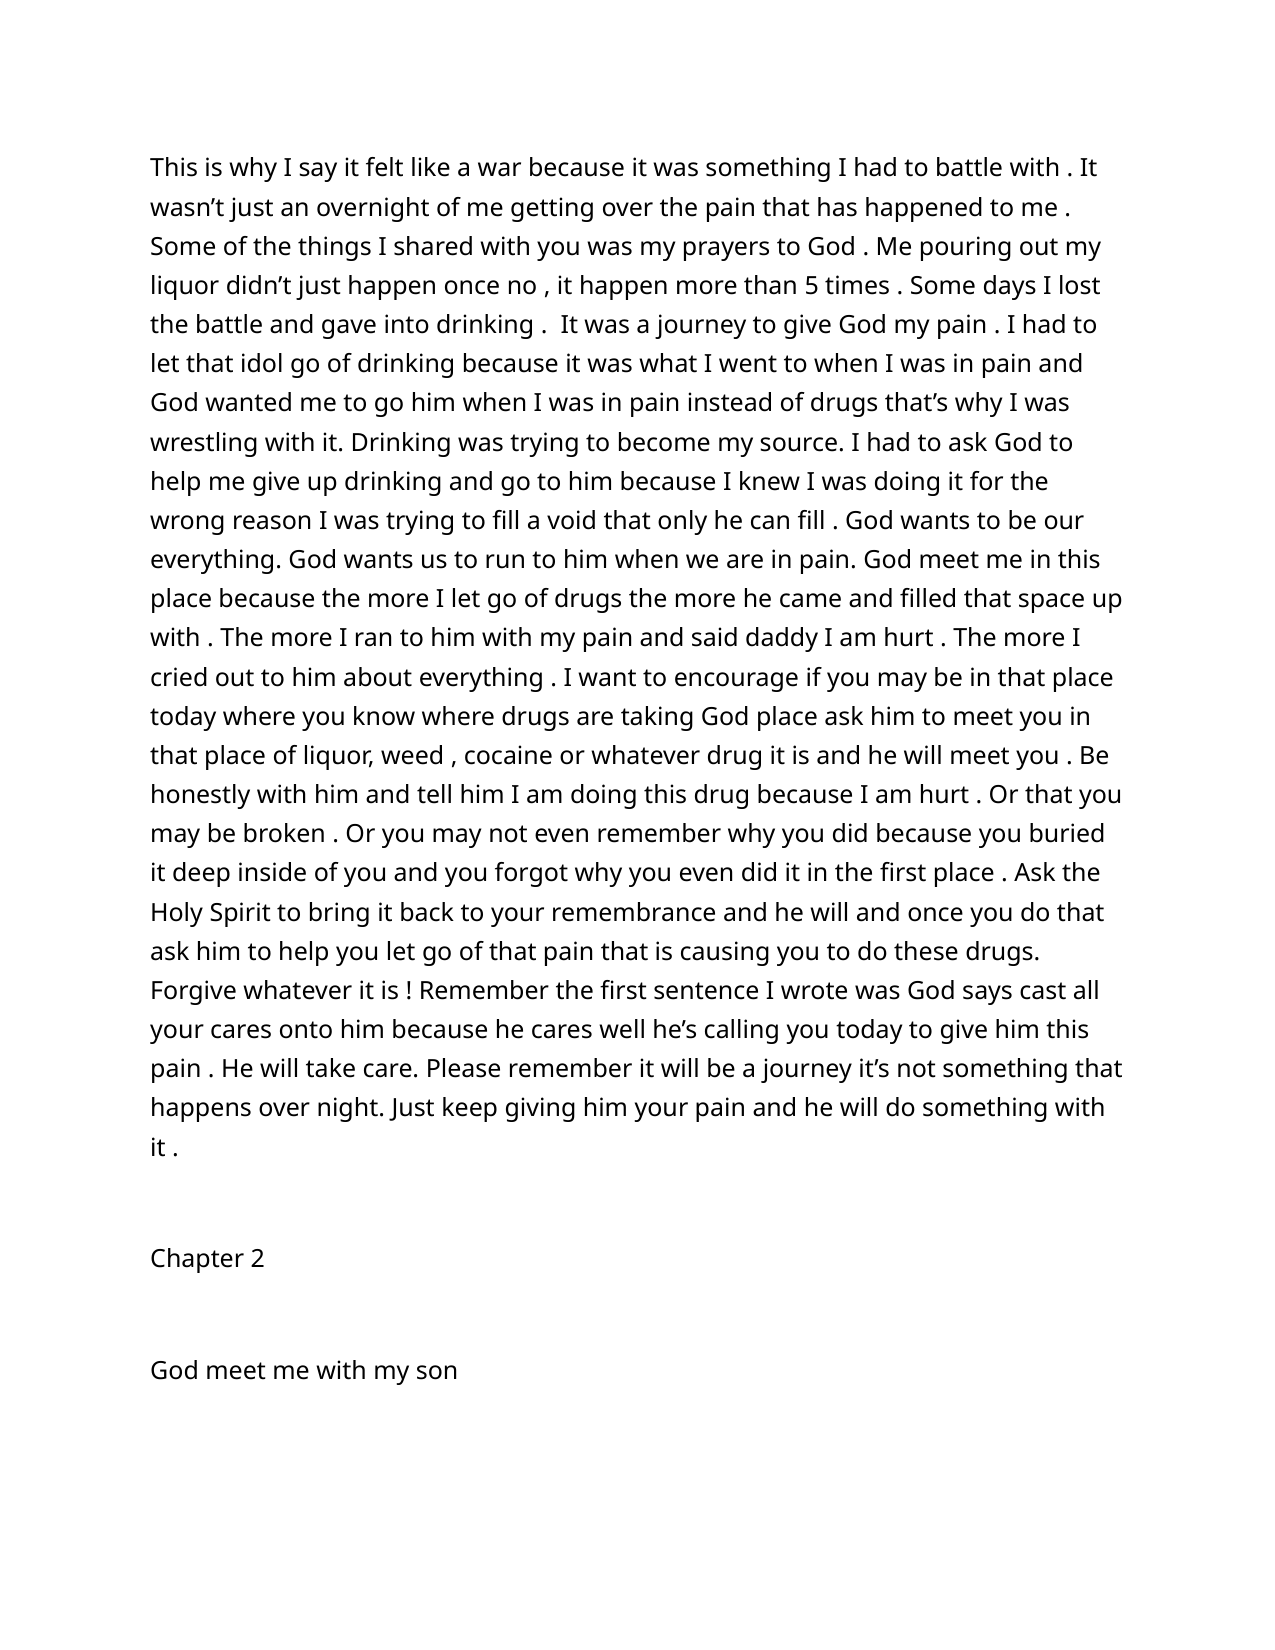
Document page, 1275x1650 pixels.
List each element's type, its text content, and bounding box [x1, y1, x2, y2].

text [150, 150, 1125, 1163]
text Chapter 2 [150, 1241, 1125, 1275]
text God meet me with my son [150, 1352, 1125, 1387]
